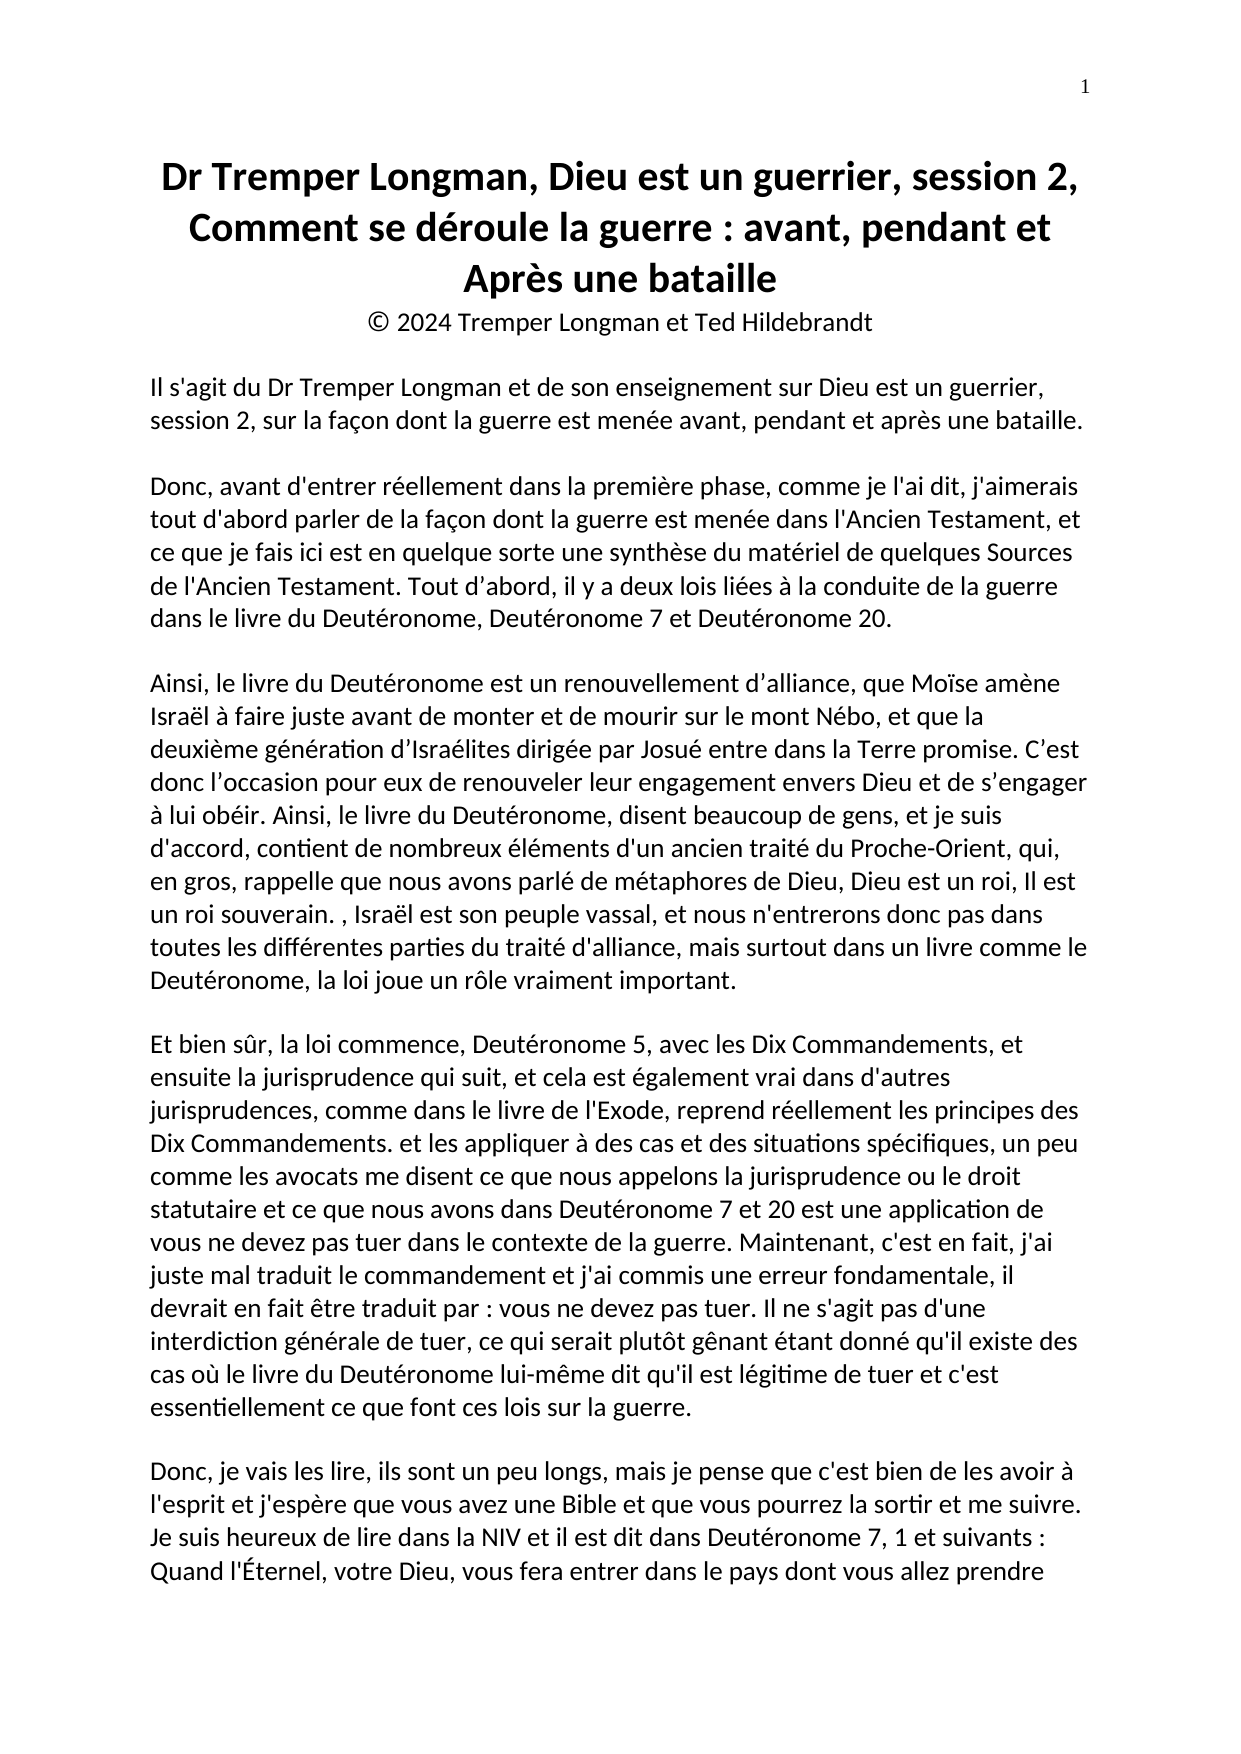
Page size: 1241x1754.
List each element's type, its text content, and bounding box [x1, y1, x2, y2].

text Donc, avant d'entrer réellement dans la première phase, comme je l'ai dit, j'aimerais tout d'abord parler de la façon dont la guerre est menée dans l'Ancien Testament, et ce que je fais ici est en quelque sorte une synthèse du matériel de quelques Sources de l'Ancien Testament. Tout d’abord, il y a deux lois liées à la conduite de la guerre dans le livre du Deutéronome, Deutéronome 7 et Deutéronome 20. [150, 469, 1090, 635]
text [150, 1454, 1090, 1587]
text Ainsi, le livre du Deutéronome est un renouvellement d’alliance, que Moïse amène Israël à faire juste avant de monter et de mourir sur le mont Nébo, et que la deuxième génération d’Israélites dirigée par Josué entre dans la Terre promise. C’est donc l’occasion pour eux de renouveler leur engagement envers Dieu et de s’engager à lui obéir. Ainsi, le livre du Deutéronome, disent beaucoup de gens, et je suis d'accord, contient de nombreux éléments d'un ancien traité du Proche-Orient, qui, en gros, rappelle que nous avons parlé de métaphores de Dieu, Dieu est un roi, Il est un roi souverain. , Israël est son peuple vassal, et nous n'entrerons donc pas dans toutes les différentes parties du traité d'alliance, mais surtout dans un livre comme le Deutéronome, la loi joue un rôle vraiment important. [150, 666, 1090, 996]
text © 2024 Tremper Longman et Ted Hildebrandt [150, 302, 1090, 339]
text Comment se déroule la guerre : avant, pendant et [150, 201, 1090, 252]
text Dr Tremper Longman, Dieu est un guerrier, session 2, [150, 150, 1090, 201]
text Et bien sûr, la loi commence, Deutéronome 5, avec les Dix Commandements, et ensuite la jurisprudence qui suit, et cela est également vrai dans d'autres jurisprudences, comme dans le livre de l'Exode, reprend réellement les principes des Dix Commandements. et les appliquer à des cas et des situations spécifiques, un peu comme les avocats me disent ce que nous appelons la jurisprudence ou le droit statutaire et ce que nous avons dans Deutéronome 7 et 20 est une application de vous ne devez pas tuer dans le contexte de la guerre. Maintenant, c'est en fait, j'ai juste mal traduit le commandement et j'ai commis une erreur fondamentale, il devrait en fait être traduit par : vous ne devez pas tuer. Il ne s'agit pas d'une interdiction générale de tuer, ce qui serait plutôt gênant étant donné qu'il existe des cas où le livre du Deutéronome lui-même dit qu'il est légitime de tuer et c'est essentiellement ce que font ces lois sur la guerre. [150, 1027, 1090, 1423]
text Il s'agit du Dr Tremper Longman et de son enseignement sur Dieu est un guerrier, session 2, sur la façon dont la guerre est menée avant, pendant et après une bataille. [150, 371, 1090, 437]
text Après une bataille [150, 252, 1090, 302]
